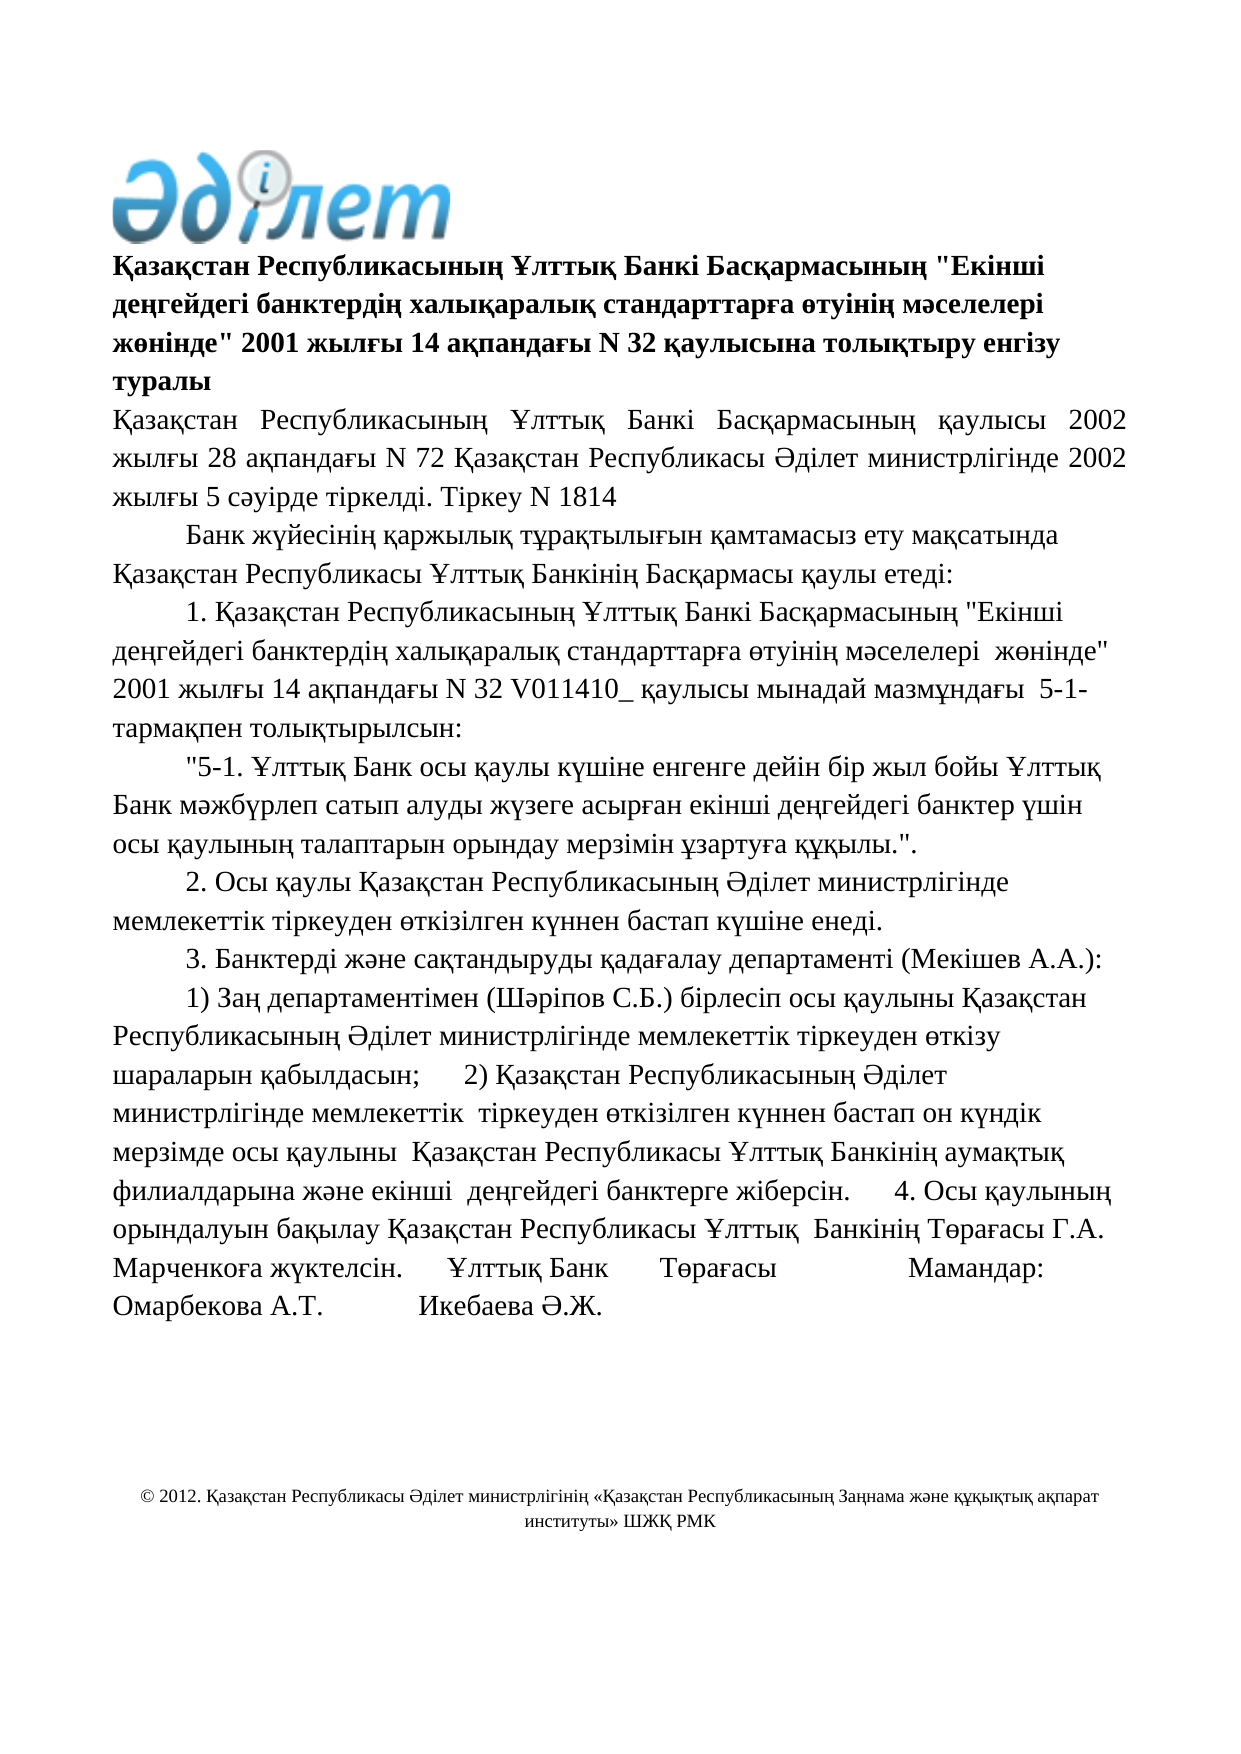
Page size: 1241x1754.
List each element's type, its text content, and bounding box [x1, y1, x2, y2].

text Республикасының Әдiлет министрлiгiнде мемлекеттiк тiркеуден өткiзу шараларын қабылдасын; 2) Қазақстан Республикасының Әдiлет министрлiгiнде мемлекеттiк тiркеуден өткiзiлген күннен бастап он күндiк мерзiмде осы қаулыны Қазақстан Республикасы Ұлттық Банкiнiң аумақтық филиалдарына және екiншi деңгейдегi банктерге жiберсiн. 4. Осы қаулының орындалуын бақылау Қазақстан Республикасы Ұлттық Банкiнiң Төрағасы Г.А. Марченкоға жүктелсiн. Ұлттық Банк Төрағасы Мамандар: Омарбекова А.Т. Икебаева Ә.Ж. [112, 1018, 1128, 1322]
text Банк жүйесiнiң қаржылық тұрақтылығын қамтамасыз ету мақсатында Қазақстан Республикасы Ұлттық Банкiнiң Басқармасы қаулы етеді: 1. Қазақстан Республикасының Ұлттық Банкi Басқармасының "Екiншi деңгейдегi банктердiң халықаралық стандарттарға өтуiнiң мәселелерi жөнiнде" 2001 жылғы 14 ақпандағы N 32 V011410_ қаулысы мынадай мазмұндағы 5-1-тармақпен толықтырылсын: "5-1. Ұлттық Банк осы қаулы күшiне енгенге дейiн бiр жыл бойы Ұлттық Банк мәжбүрлеп сатып алуды жүзеге асырған екiншi деңгейдегi банктер үшiн осы қаулының талаптарын орындау мерзiмiн ұзартуға құқылы.". 2. Осы қаулы Қазақстан Республикасының Әдiлет министрлiгiнде мемлекеттiк тiркеуден өткiзiлген күннен бастап күшiне енедi. 3. Банктердi және сақтандыруды қадағалау департаментi (Мекiшев А.А.): 1) Заң департаментiмен (Шәрiпов С.Б.) бiрлесiп осы қаулыны Қазақстан [112, 517, 1128, 1013]
text Қазақстан Республикасының Ұлттық Банкi Басқармасының "Екiншi деңгейдегi банктердiң халықаралық стандарттарға өтуiнiң мәселелерi жөнiнде" 2001 жылғы 14 ақпандағы N 32 қаулысына толықтыру енгiзу туралы [112, 248, 1128, 397]
picture [112, 150, 451, 244]
text Қазақстан Республикасының Ұлттық Банкі Басқармасының қаулысы 2002 жылғы 28 ақпандағы N 72 Қазақстан Республикасы Әділет министрлігінде 2002 жылғы 5 сәуірде тіркелді. Тіркеу N 1814 [112, 402, 1128, 512]
text © 2012. Қазақстан Республикасы Әділет министрлігінің «Қазақстан Республикасының Заңнама және құқықтық ақпарат институты» ШЖҚ РМК [112, 1485, 1128, 1531]
